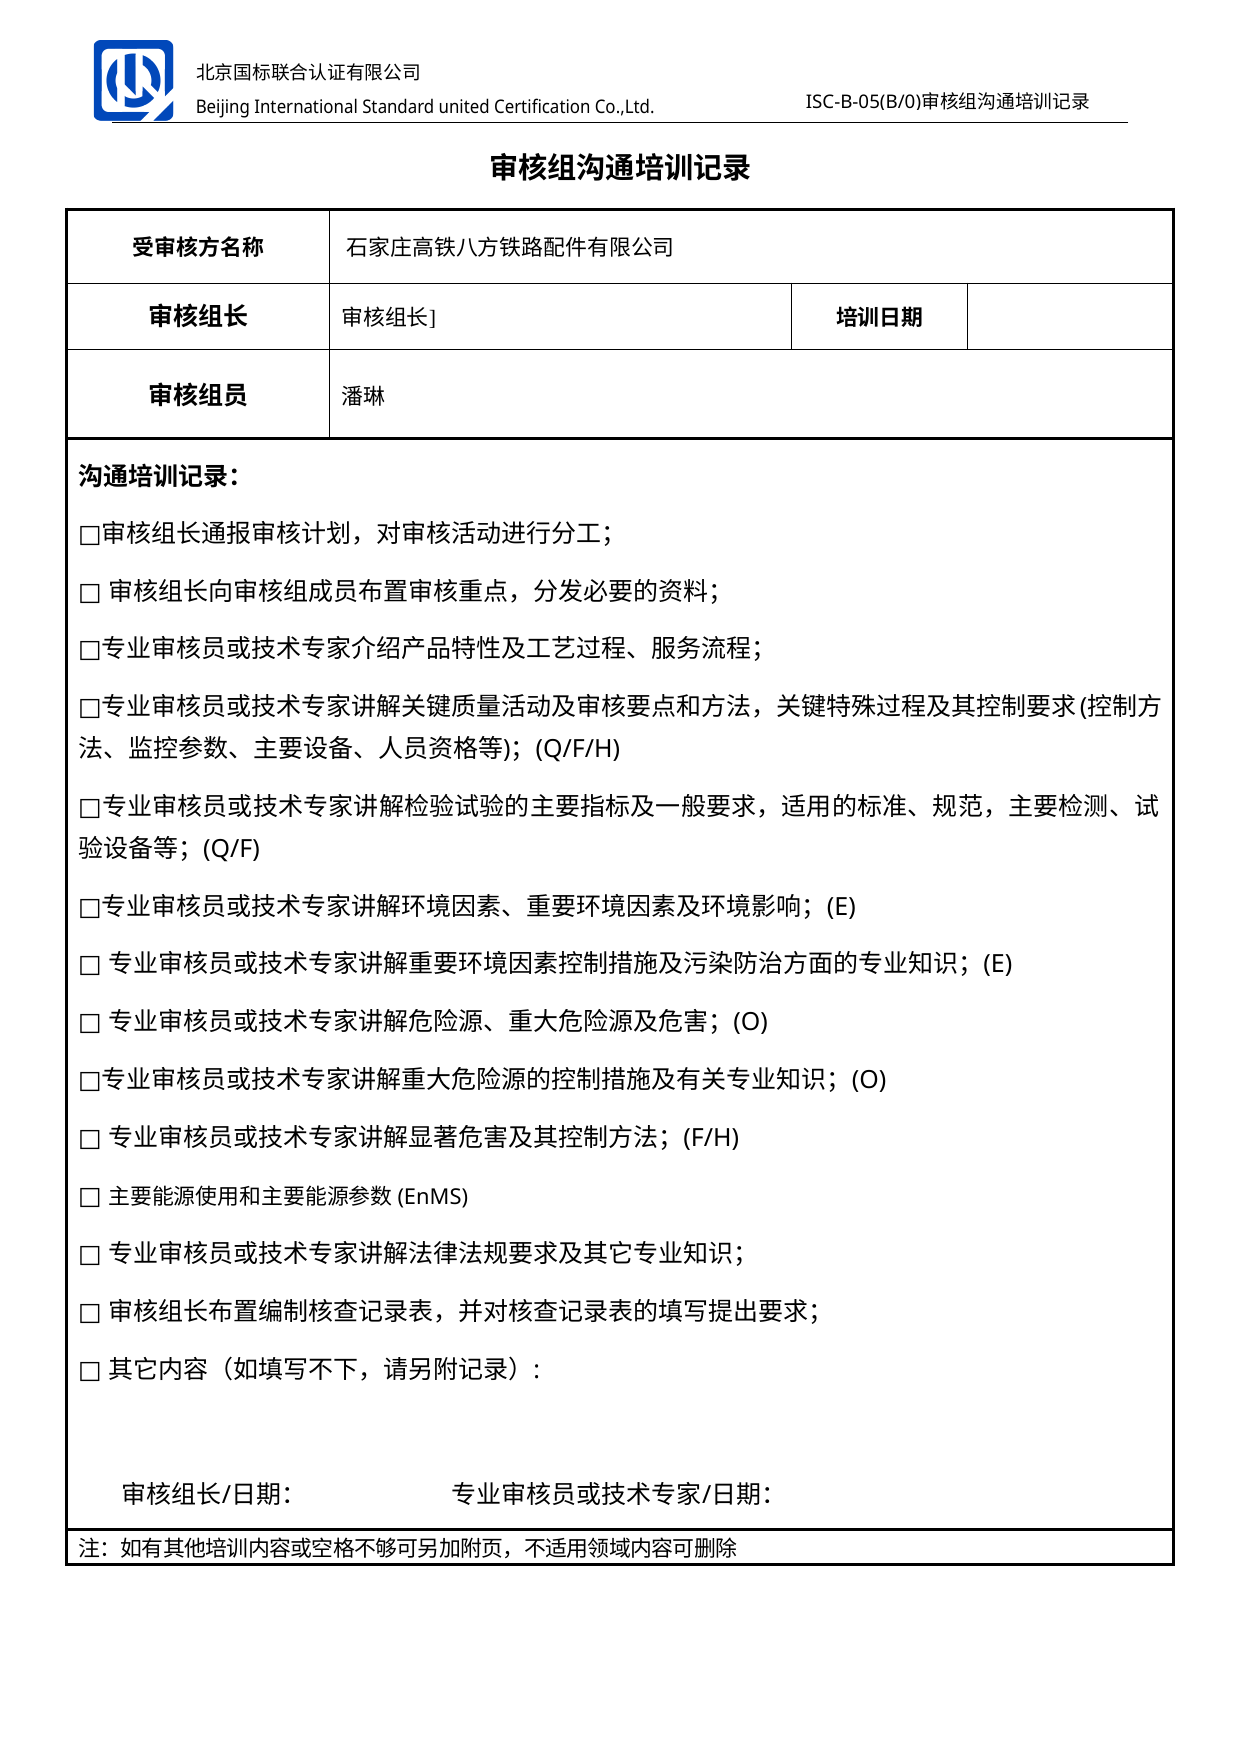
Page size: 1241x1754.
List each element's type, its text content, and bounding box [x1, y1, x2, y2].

table_header 石家庄高铁八方铁路配件有限公司 [330, 211, 1172, 282]
table_cell [968, 284, 1172, 349]
table_cell 沟通培训记录： □审核组长通报审核计划，对审核活动进行分工； □ 审核组长向审核组成员布置审核重点，分发必要的资料； □专业审核员或技术专家介绍产品特性及工艺过程、服务流程； □专业审核员或技术专家讲解关键质量活动及审核要点和方法，关键特殊过程及其控制要求(控制方法、监控参数、主要设备、人员资格等)；(Q/F/H) □专业审核员或技术专家讲解检验试验的主要指标及一般要求，适用的标准、规范，主要检测、试验设备等；(Q/F) □专业审核员或技术专家讲解环境因素、重要环境因素及环境影响；(E) □ 专业审核员或技术专家讲解重要环境因素控制措施及污染防治方面的专业知识；(E) □ 专业审核员或技术专家讲解危险源、重大危险源及危害；(O) □专业审核员或技术专家讲解重大危险源的控制措施及有关专业知识；(O) □ 专业审核员或技术专家讲解显著危害及其控制方法；(F/H) □ 主要能源使用和主要能源参数 (EnMS) □ 专业审核员或技术专家讲解法律法规要求及其它专业知识； □ 审核组长布置编制核查记录表，并对核查记录表的填写提出要求； □ 其它内容（如填写不下，请另附记录）: 审核组长/日期： 专业审核员或技术专家/日期： [68, 440, 1172, 1528]
table_header 受审核方名称 [68, 211, 329, 282]
table_cell 培训日期 [792, 284, 967, 349]
table_cell 审核组员 [68, 350, 329, 437]
table_cell 潘琳 [330, 350, 1172, 437]
table_cell 审核组长] [330, 284, 791, 349]
table_cell 注：如有其他培训内容或空格不够可另加附页，不适用领域内容可删除 [68, 1531, 1172, 1563]
text 审核组沟通培训记录 [112, 144, 1128, 186]
picture [93, 40, 174, 121]
table_cell 审核组长 [68, 284, 329, 349]
